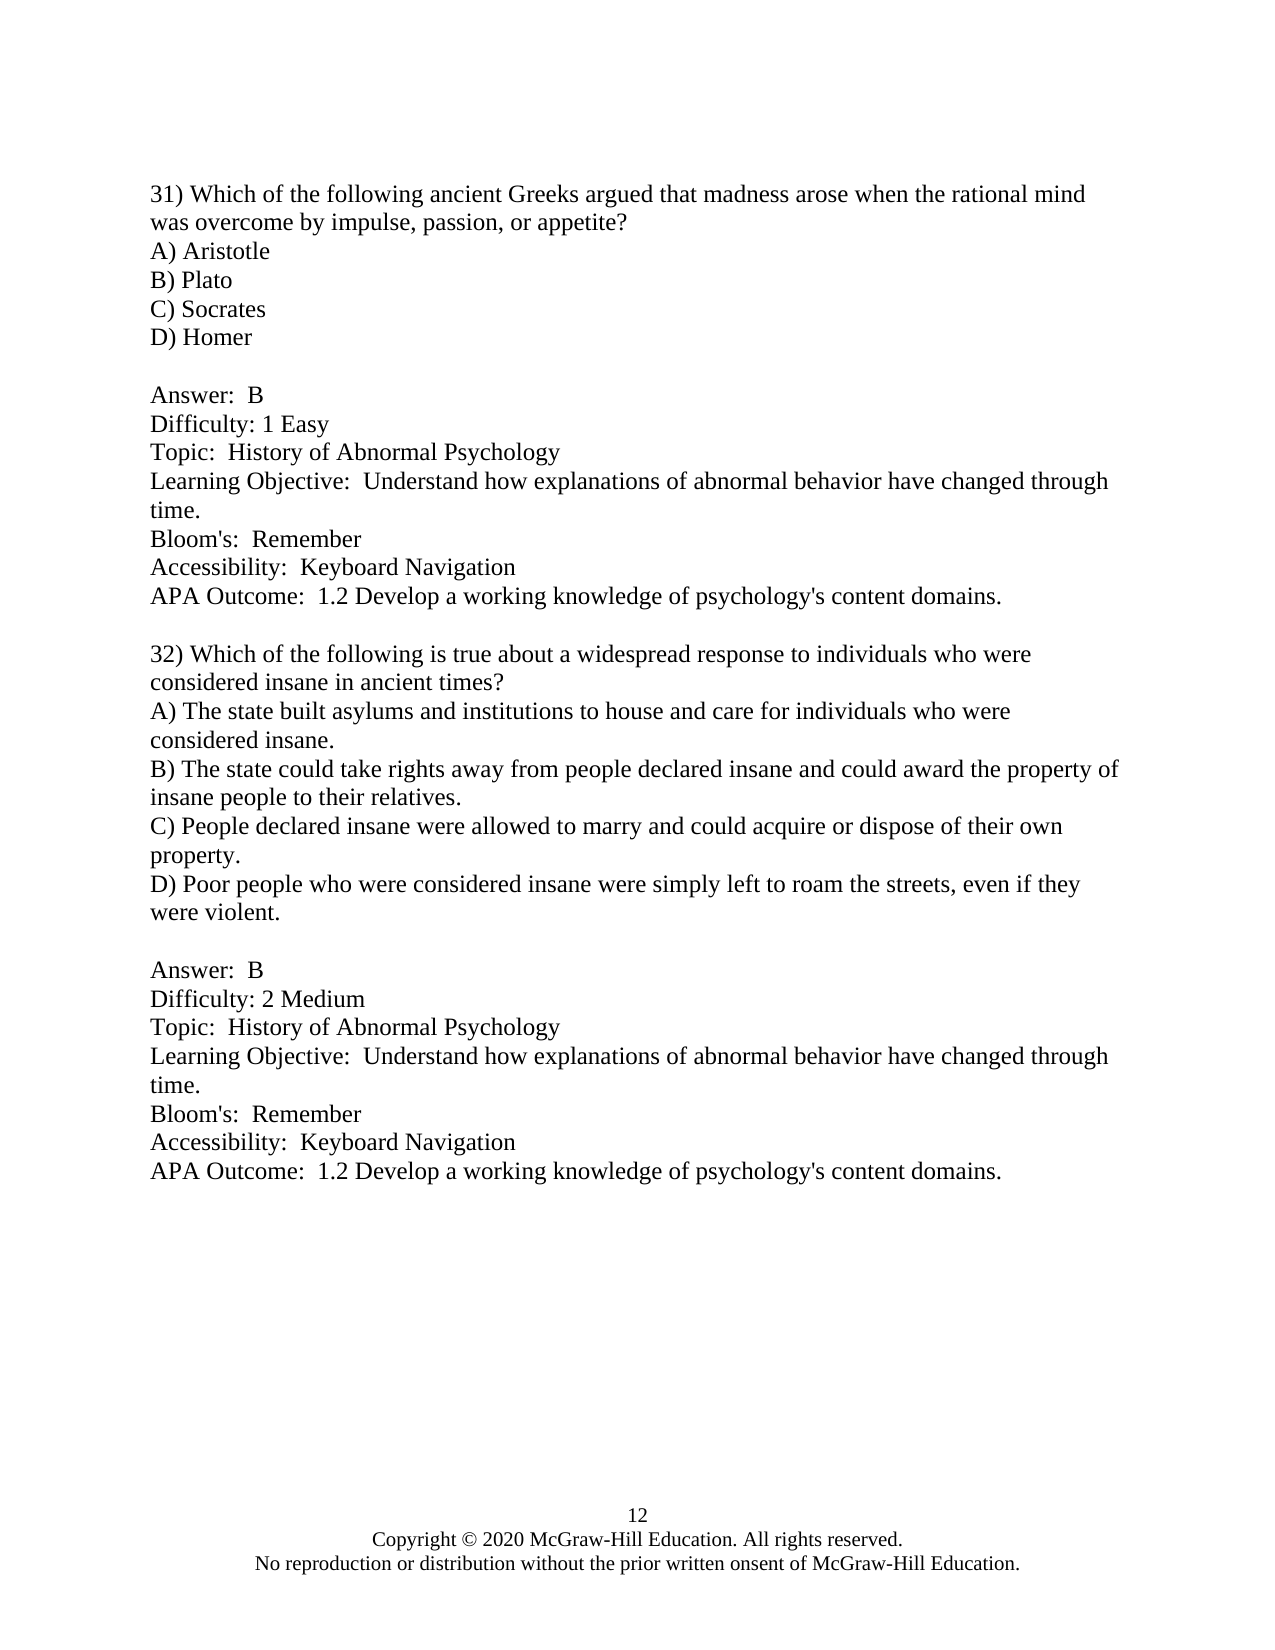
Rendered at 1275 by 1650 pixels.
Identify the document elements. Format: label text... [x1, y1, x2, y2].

text Accessibility: Keyboard Navigation [150, 552, 1125, 581]
text D) Poor people who were considered insane were simply left to roam the streets, even if they were violent. [150, 869, 1125, 926]
text C) People declared insane were allowed to marry and could acquire or dispose of their own property. [150, 811, 1125, 869]
text Bloom's: Remember [150, 1099, 1125, 1127]
text B) Plato [150, 265, 1125, 294]
text Answer: B [150, 380, 1125, 409]
text B) The state could take rights away from people declared insane and could award the property of insane people to their relatives. [150, 754, 1125, 811]
text 31) Which of the following ancient Greeks argued that madness arose when the rational mind was overcome by impulse, passion, or appetite? [150, 179, 1125, 236]
text Accessibility: Keyboard Navigation [150, 1127, 1125, 1156]
text A) Aristotle [150, 236, 1125, 265]
text C) Socrates [150, 294, 1125, 322]
text Topic: History of Abnormal Psychology [150, 1012, 1125, 1041]
text Learning Objective: Understand how explanations of abnormal behavior have changed through time. [150, 466, 1125, 524]
text Learning Objective: Understand how explanations of abnormal behavior have changed through time. [150, 1041, 1125, 1099]
text Answer: B [150, 955, 1125, 984]
text A) The state built asylums and institutions to house and care for individuals who were considered insane. [150, 696, 1125, 754]
text APA Outcome: 1.2 Develop a working knowledge of psychology's content domains. [150, 581, 1125, 610]
text Difficulty: 1 Easy [150, 409, 1125, 437]
text Topic: History of Abnormal Psychology [150, 437, 1125, 466]
text APA Outcome: 1.2 Develop a working knowledge of psychology's content domains. [150, 1156, 1125, 1185]
text Bloom's: Remember [150, 524, 1125, 552]
text Difficulty: 2 Medium [150, 984, 1125, 1012]
text D) Homer [150, 322, 1125, 351]
text 32) Which of the following is true about a widespread response to individuals who were considered insane in ancient times? [150, 639, 1125, 696]
